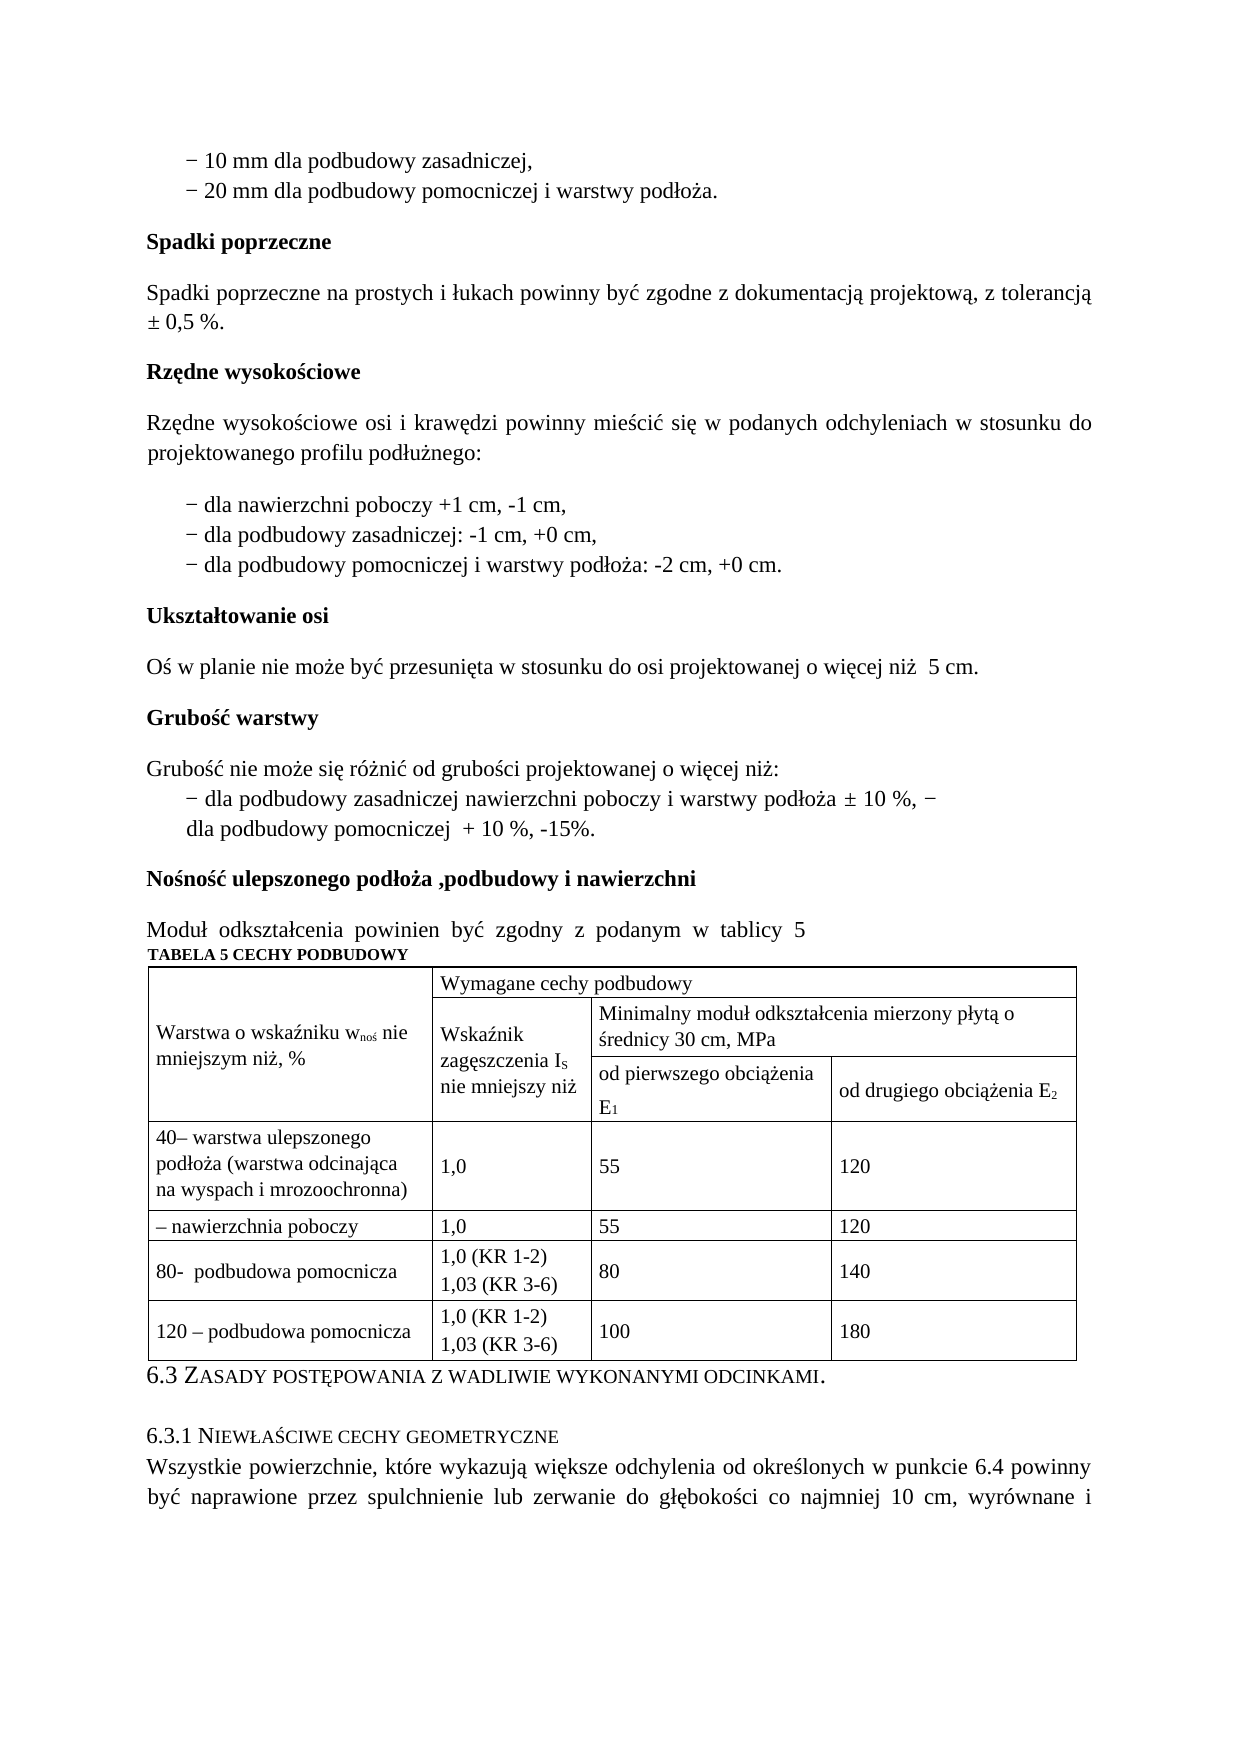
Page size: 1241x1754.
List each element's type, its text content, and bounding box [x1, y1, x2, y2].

table_cell 55 [592, 1211, 831, 1240]
table_cell 40– warstwa ulepszonego podłoża (warstwa odcinająca na wyspach i mrozoochronna) [149, 1122, 432, 1210]
text − dla podbudowy zasadniczej: -1 cm, +0 cm, [185, 521, 1093, 548]
table_cell 55 [592, 1122, 831, 1210]
subtitle Grubość warstwy [146, 704, 1094, 730]
table_cell 1,0 [433, 1211, 591, 1240]
text − 20 mm dla podbudowy pomocniczej i warstwy podłoża. [185, 177, 1093, 204]
table_cell 120 [832, 1122, 1076, 1210]
subtitle Nośność ulepszonego podłoża ,podbudowy i nawierzchni [146, 865, 1094, 891]
text Spadki poprzeczne na prostych i łukach powinny być zgodne z dokumentacją projektową, z tolerancją ± 0,5 %. [146, 279, 1093, 335]
table_cell 180 [832, 1301, 1076, 1359]
table_cell Minimalny moduł odkształcenia mierzony płytą o średnicy 30 cm, MPa [592, 998, 1076, 1056]
text − dla podbudowy zasadniczej nawierzchni poboczy i warstwy podłoża ± 10 %, − dla podbudowy pomocniczej + 10 %, -15%. [185, 785, 936, 841]
table_cell Wskaźnik zagęszczenia IS nie mniejszy niż [433, 998, 591, 1121]
table_cell od drugiego obciążenia E2 [832, 1057, 1076, 1121]
text − dla nawierzchni poboczy +1 cm, -1 cm, [185, 491, 1093, 517]
table_cell 120 [832, 1211, 1076, 1240]
table_cell od pierwszego obciążenia E1 [592, 1057, 831, 1121]
table_cell 1,0 [433, 1122, 591, 1210]
table_cell 80- podbudowa pomocnicza [149, 1241, 432, 1300]
table_cell 80 [592, 1241, 831, 1300]
table_cell 1,0 (KR 1-2) 1,03 (KR 3-6) [433, 1241, 591, 1300]
table_header Wymagane cechy podbudowy [433, 968, 1076, 997]
subtitle Rzędne wysokościowe [146, 358, 1094, 385]
text Rzędne wysokościowe osi i krawędzi powinny mieścić się w podanych odchyleniach w stosunku do projektowanego profilu podłużnego: [146, 409, 1093, 465]
text − dla podbudowy pomocniczej i warstwy podłoża: -2 cm, +0 cm. [185, 552, 1093, 578]
table_cell 140 [832, 1241, 1076, 1300]
text Oś w planie nie może być przesunięta w stosunku do osi projektowanej o więcej niż 5 cm. [146, 653, 1093, 679]
subtitle 6.3.1 NIEWŁAŚCIWE CECHY GEOMETRYCZNE [146, 1422, 1097, 1448]
table_header Warstwa o wskaźniku wnoś nie mniejszym niż, % [149, 968, 432, 1121]
text 6.3 ZASADY POSTĘPOWANIA Z WADLIWIE WYKONANYMI ODCINKAMI. [146, 1361, 1097, 1389]
text − 10 mm dla podbudowy zasadniczej, [185, 147, 1093, 174]
text Moduł odkształcenia powinien być zgodny z podanym w tablicy 5 TABELA 5 CECHY PODBUDOWY [146, 916, 806, 963]
table_cell – nawierzchnia poboczy [149, 1211, 432, 1240]
table_cell 100 [592, 1301, 831, 1359]
text Grubość nie może się różnić od grubości projektowanej o więcej niż: [146, 755, 1093, 781]
table_cell 120 – podbudowa pomocnicza [149, 1301, 432, 1359]
table_cell 1,0 (KR 1-2) 1,03 (KR 3-6) [433, 1301, 591, 1359]
subtitle Spadki poprzeczne [146, 228, 1094, 254]
text Ukształtowanie osi [146, 602, 1094, 628]
